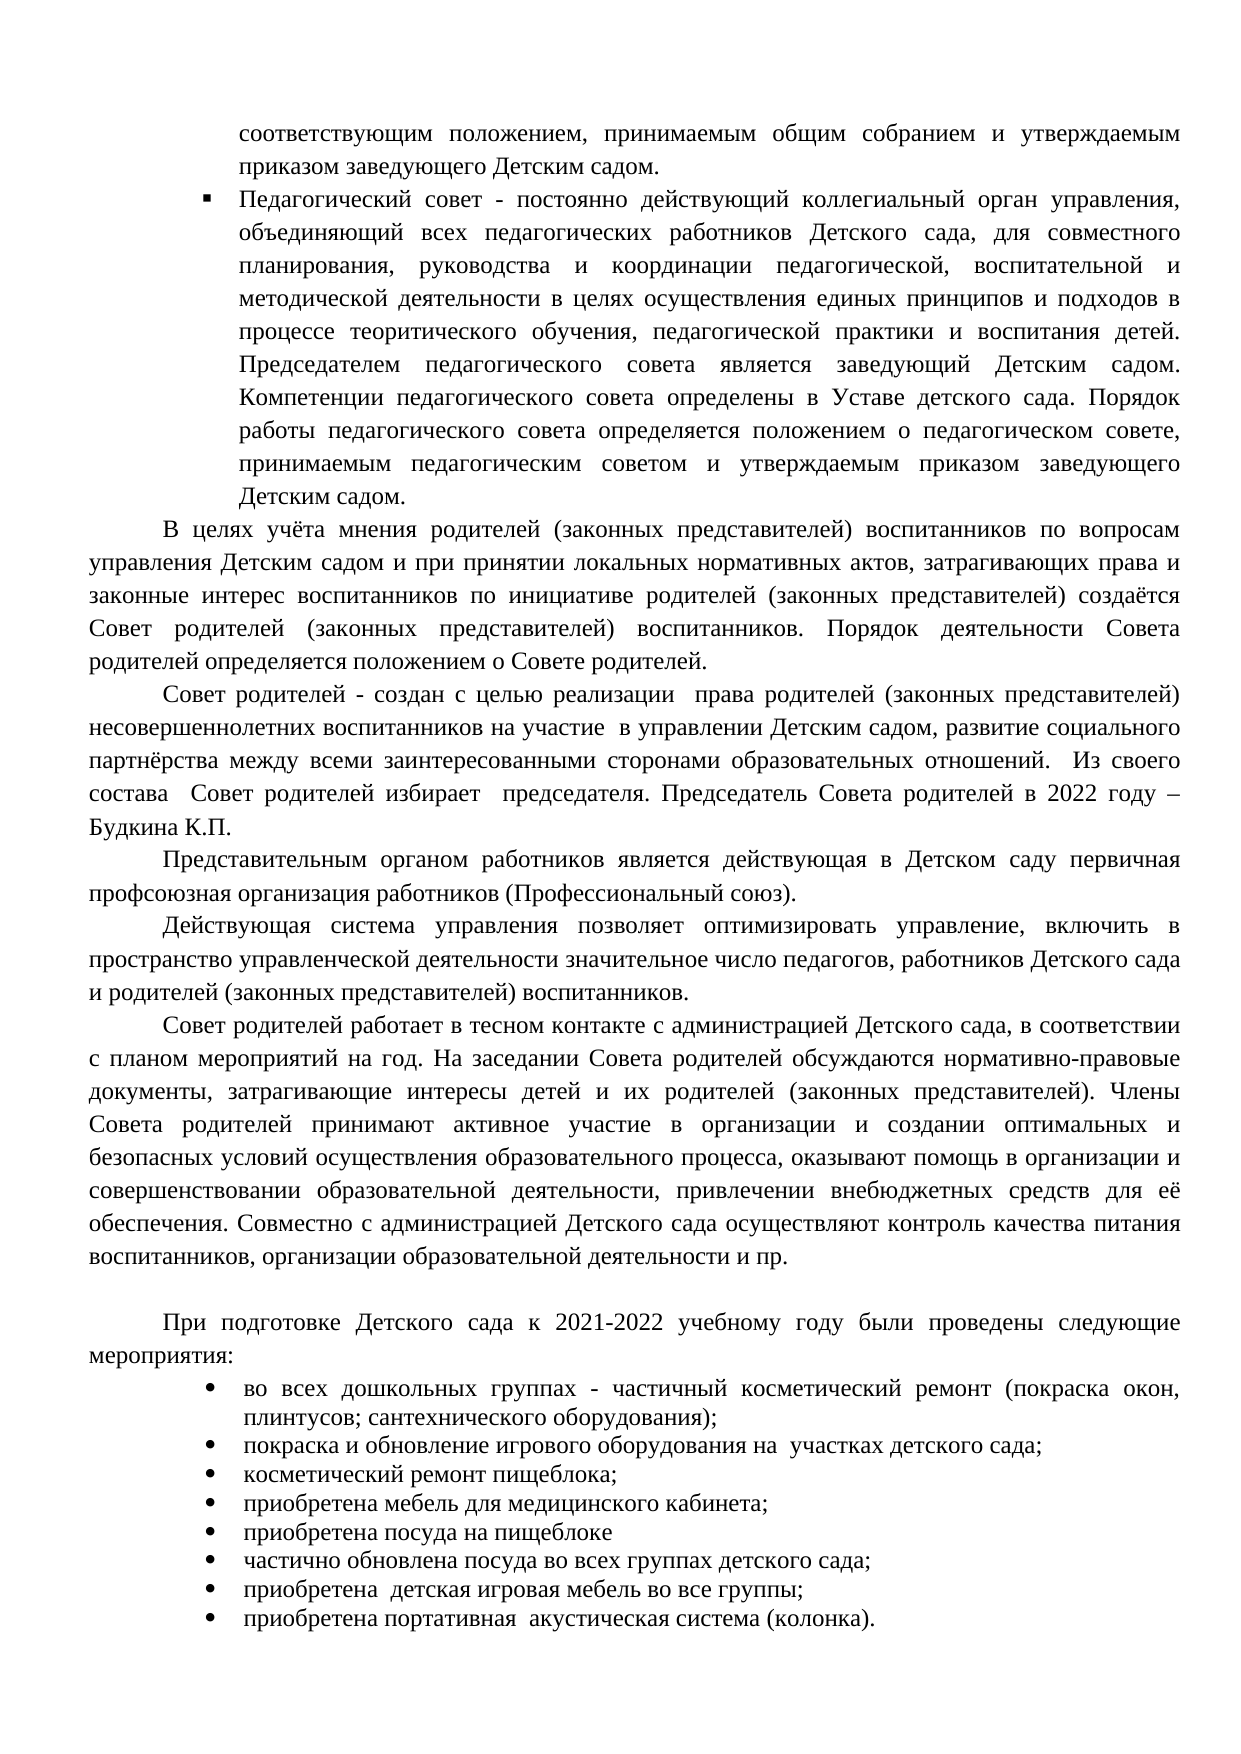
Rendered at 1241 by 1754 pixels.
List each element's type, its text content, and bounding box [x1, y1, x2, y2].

list частично обновлена посуда во всех группах детского сада; [206, 1545, 1181, 1574]
text Совет родителей - создан с целью реализации права родителей (законных представителей) несовершеннолетних воспитанников на участие в управлении Детским садом, развитие социального партнёрства между всеми заинтересованными сторонами образовательных отношений. Из своего состава Совет родителей избирает председателя. Председатель Совета родителей в 2022 году – Будкина К.П. [89, 679, 1181, 840]
text Представительным органом работников является действующая в Детском саду первичная профсоюзная организация работников (Профессиональный союз). [89, 844, 1181, 906]
list приобретена портативная акустическая система (колонка). [206, 1603, 1181, 1632]
text В целях учёта мнения родителей (законных представителей) воспитанников по вопросам управления Детским садом и при принятии локальных нормативных актов, затрагивающих права и законные интерес воспитанников по инициативе родителей (законных представителей) создаётся Совет родителей (законных представителей) воспитанников. Порядок деятельности Совета родителей определяется положением о Совете родителей. [89, 514, 1181, 675]
text Действующая система управления позволяет оптимизировать управление, включить в пространство управленческой деятельности значительное число педагогов, работников Детского сада и родителей (законных представителей) воспитанников. [89, 911, 1181, 1005]
text Совет родителей работает в тесном контакте с администрацией Детского сада, в соответствии с планом мероприятий на год. На заседании Совета родителей обсуждаются нормативно-правовые документы, затрагивающие интересы детей и их родителей (законных представителей). Члены Совета родителей принимают активное участие в организации и создании оптимальных и безопасных условий осуществления образовательного процесса, оказывают помощь в организации и совершенствовании образовательной деятельности, привлечении внебюджетных средств для её обеспечения. Совместно с администрацией Детского сада осуществляют контроль качества питания воспитанников, организации образовательной деятельности и пр. [89, 1010, 1181, 1269]
text При подготовке Детского сада к 2021-2022 учебному году были проведены следующие мероприятия: [89, 1307, 1181, 1369]
list Педагогический совет - постоянно действующий коллегиальный орган управления, объединяющий всех педагогических работников Детского сада, для совместного планирования, руководства и координации педагогической, воспитательной и методической деятельности в целях осуществления единых принципов и подходов в процессе теоритического обучения, педагогической практики и воспитания детей. Председателем педагогического совета является заведующий Детским садом. Компетенции педагогического совета определены в Уставе детского сада. Порядок работы педагогического совета определяется положением о педагогическом совете, принимаемым педагогическим советом и утверждаемым приказом заведующего Детским садом. [201, 184, 1181, 510]
list приобретена мебель для медицинского кабинета; [206, 1488, 1181, 1517]
list приобретена посуда на пищеблоке [206, 1517, 1181, 1545]
list покраска и обновление игрового оборудования на участках детского сада; [206, 1430, 1181, 1459]
list косметический ремонт пищеблока; [206, 1459, 1181, 1488]
list во всех дошкольных группах - частичный косметический ремонт (покраска окон, плинтусов; сантехнического оборудования); [206, 1373, 1181, 1430]
list приобретена детская игровая мебель во все группы; [206, 1574, 1181, 1603]
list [201, 118, 1181, 180]
